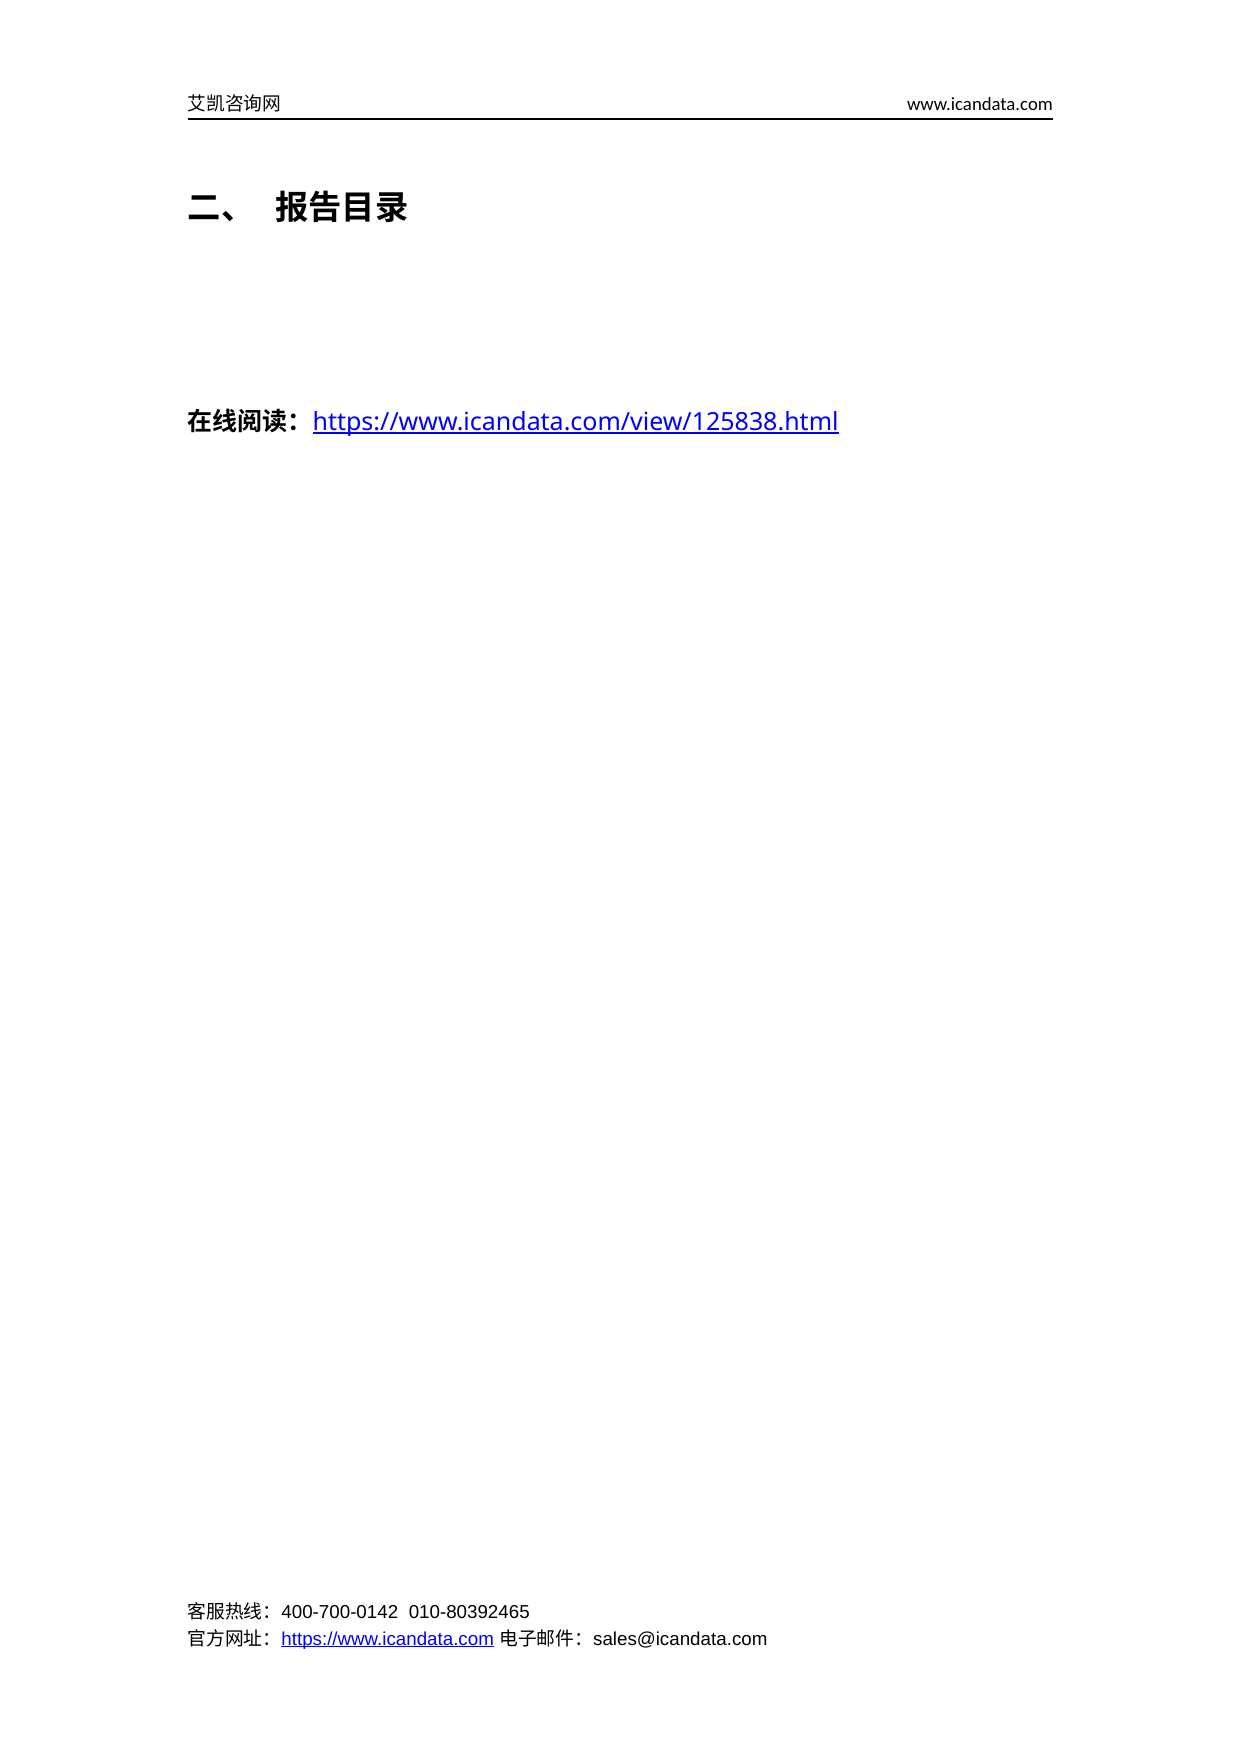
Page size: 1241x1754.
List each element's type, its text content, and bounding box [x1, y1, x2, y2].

subtitle 报告目录 [187, 172, 1053, 237]
text 在线阅读：https://www.icandata.com/view/125838.html [187, 387, 1053, 452]
